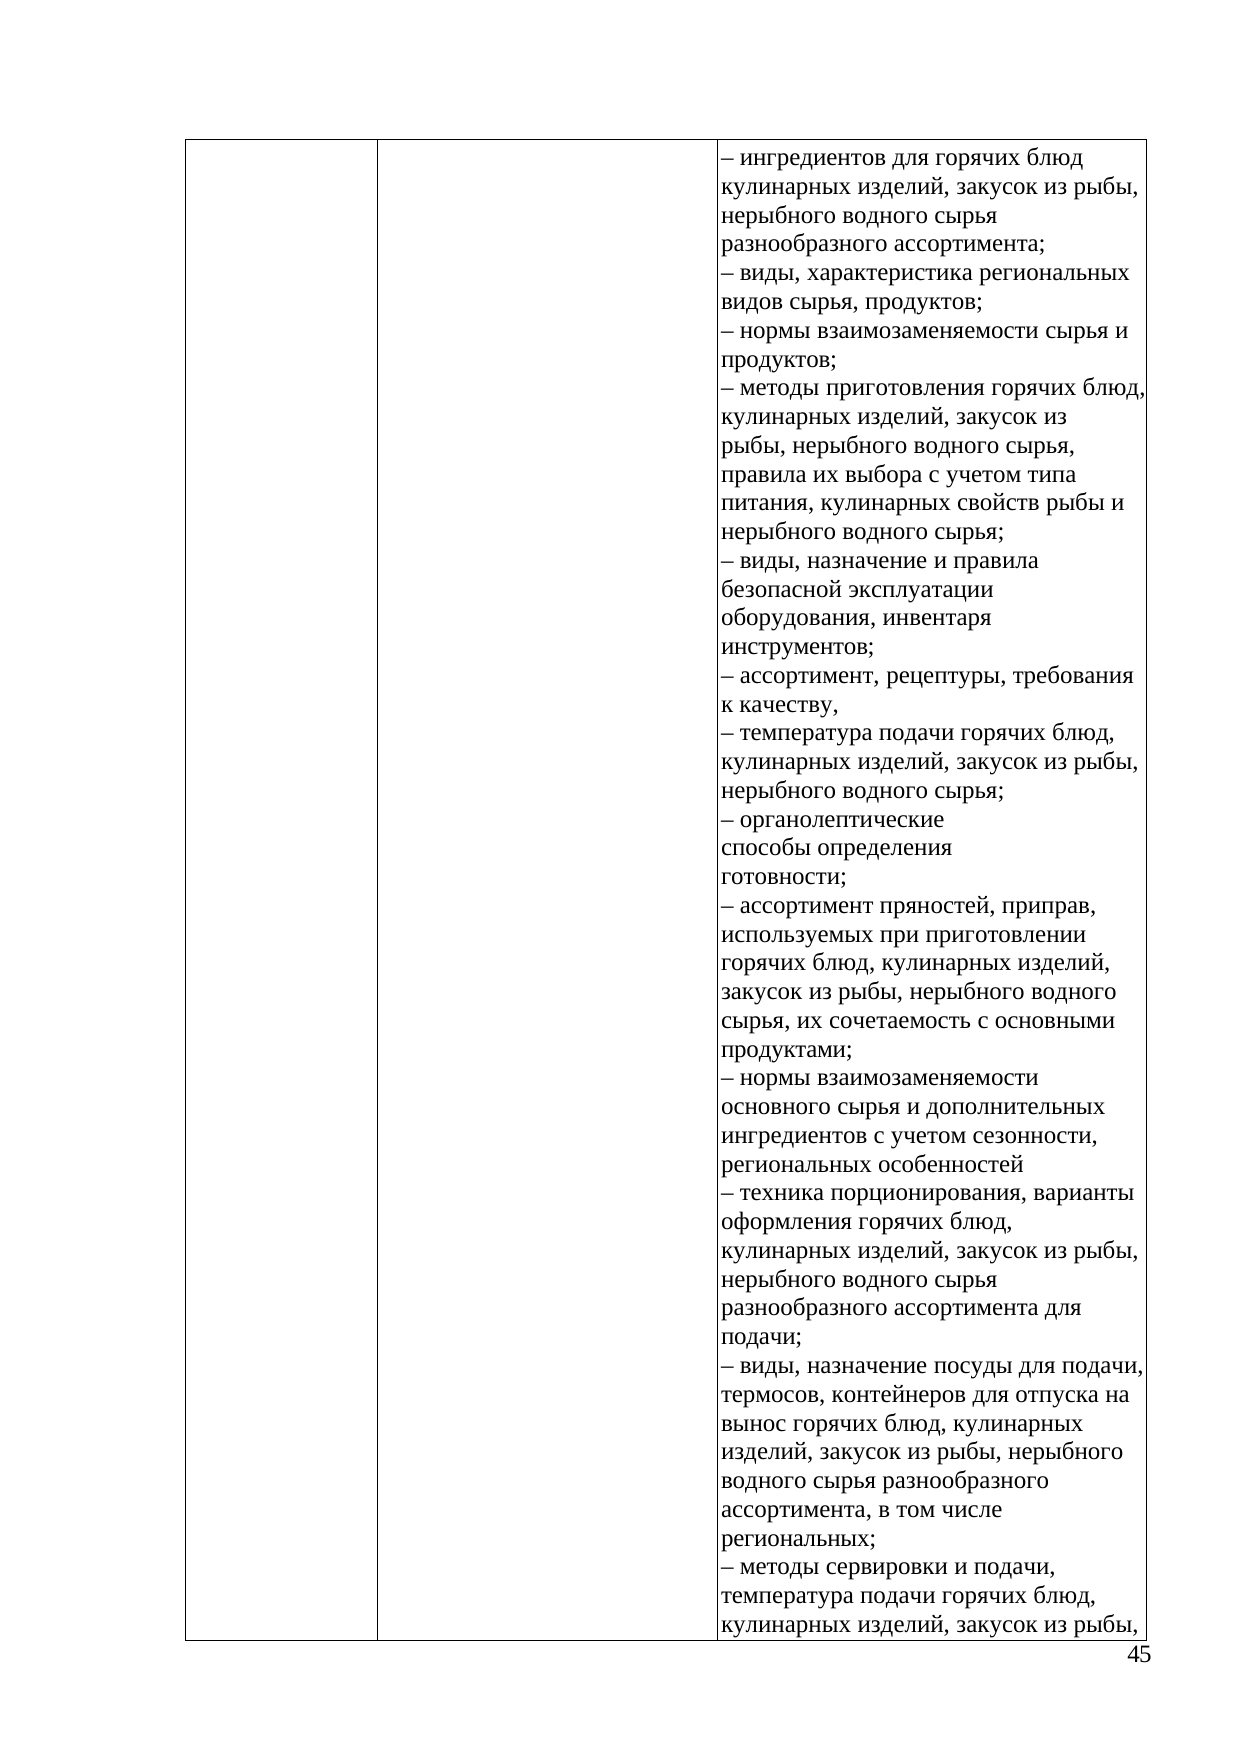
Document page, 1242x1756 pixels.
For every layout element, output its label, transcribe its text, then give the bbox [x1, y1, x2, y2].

table_header [378, 140, 717, 1640]
table_header [186, 140, 377, 1640]
